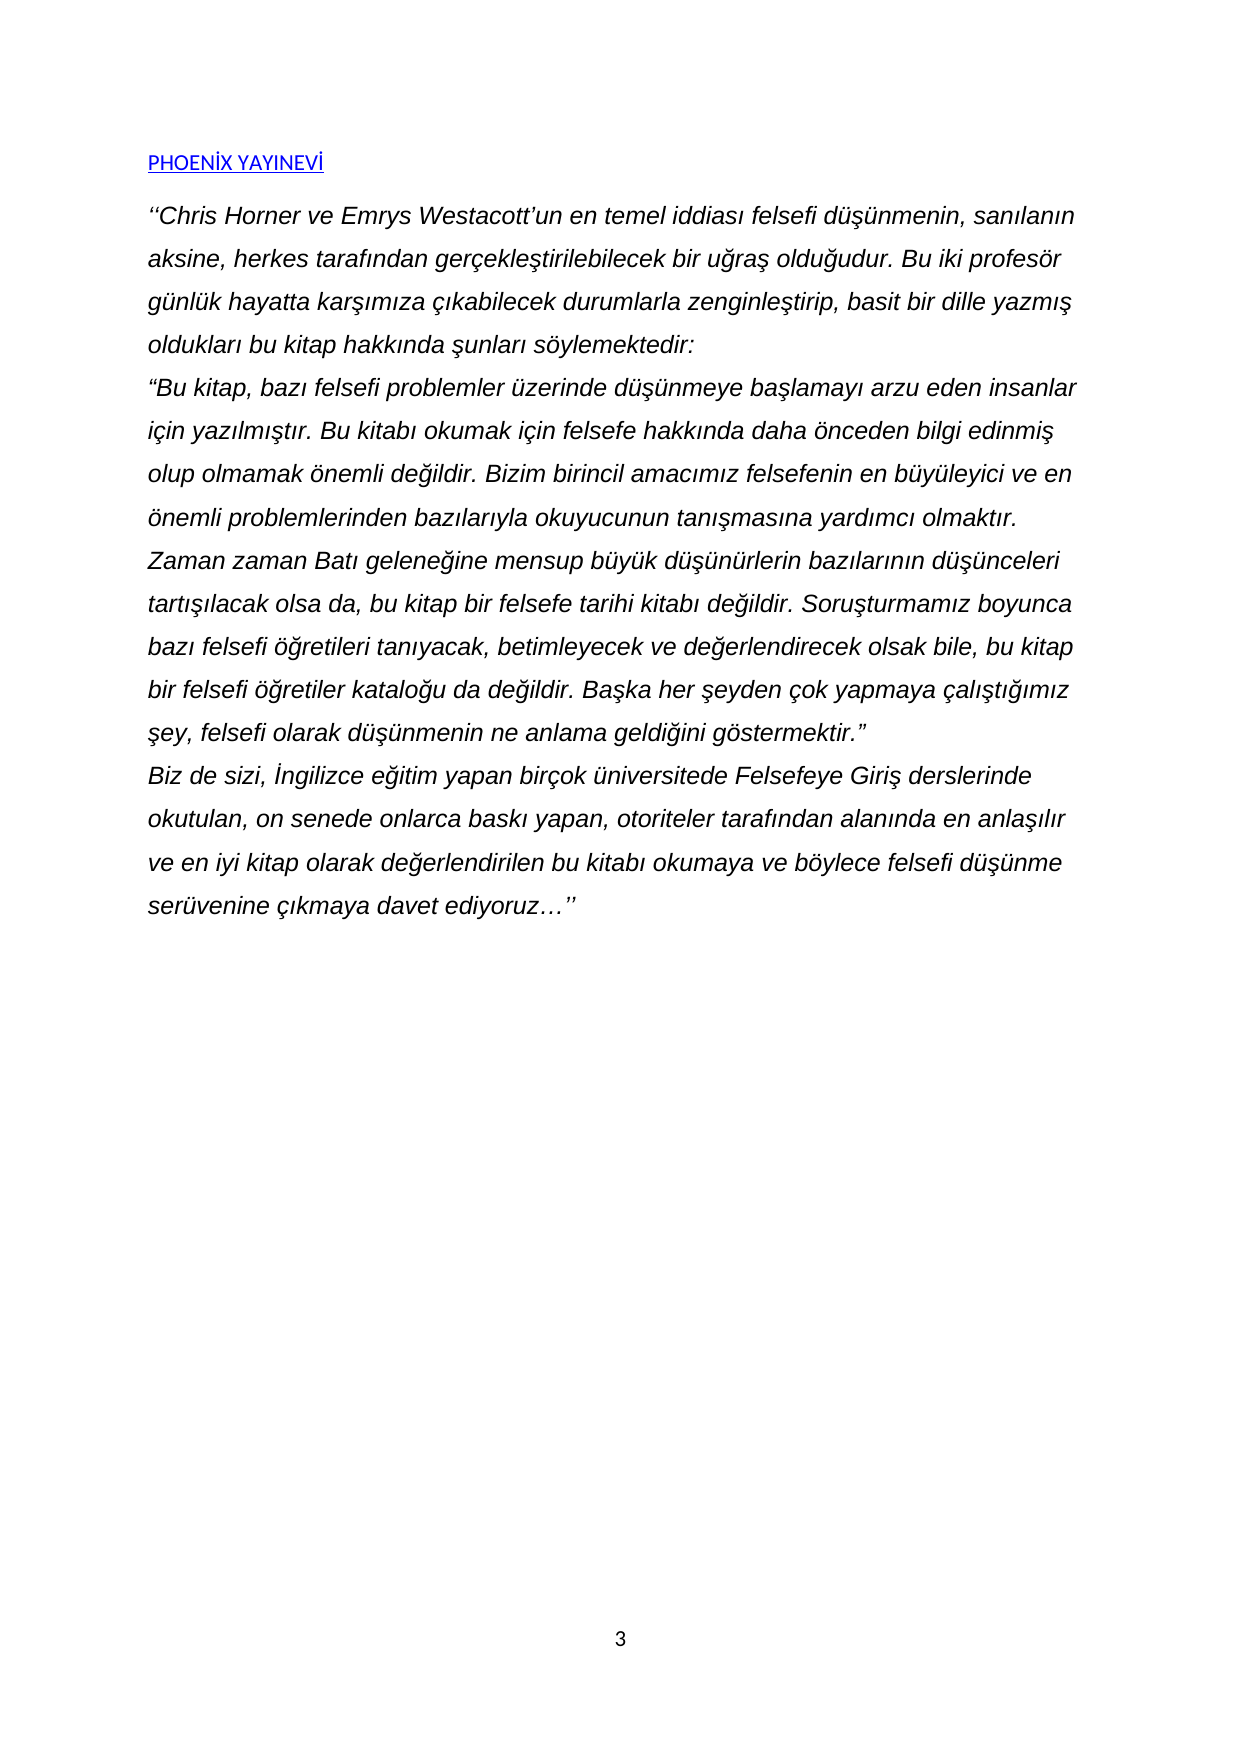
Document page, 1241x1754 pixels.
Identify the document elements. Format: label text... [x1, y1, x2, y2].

text ‘‘Chris Horner ve Emrys Westacott’un en temel iddiası felsefi düşünmenin, sanılanın aksine, herkes tarafından gerçekleştirilebilecek bir uğraş olduğudur. Bu iki profesör günlük hayatta karşımıza çıkabilecek durumlarla zenginleştirip, basit bir dille yazmış oldukları bu kitap hakkında şunları söylemektedir: “Bu kitap, bazı felsefi problemler üzerinde düşünmeye başlamayı arzu eden insanlar için yazılmıştır. Bu kitabı okumak için felsefe hakkında daha önceden bilgi edinmiş olup olmamak önemli değildir. Bizim birincil amacımız felsefenin en büyüleyici ve en önemli problemlerinden bazılarıyla okuyucunun tanışmasına yardımcı olmaktır. Zaman zaman Batı geleneğine mensup büyük düşünürlerin bazılarının düşünceleri tartışılacak olsa da, bu kitap bir felsefe tarihi kitabı değildir. Soruşturmamız boyunca bazı felsefi öğretileri tanıyacak, betimleyecek ve değerlendirecek olsak bile, bu kitap bir felsefi öğretiler kataloğu da değildir. Başka her şeyden çok yapmaya çalıştığımız şey, felsefi olarak düşünmenin ne anlama geldiğini göstermektir.” Biz de sizi, İngilizce eğitim yapan birçok üniversitede Felsefeye Giriş derslerinde okutulan, on senede onlarca baskı yapan, otoriteler tarafından alanında en anlaşılır ve en iyi kitap olarak değerlendirilen bu kitabı okumaya ve böylece felsefi düşünme serüvenine çıkmaya davet ediyoruz…’’ [148, 201, 1093, 919]
text PHOENİX YAYINEVİ [148, 148, 1093, 176]
